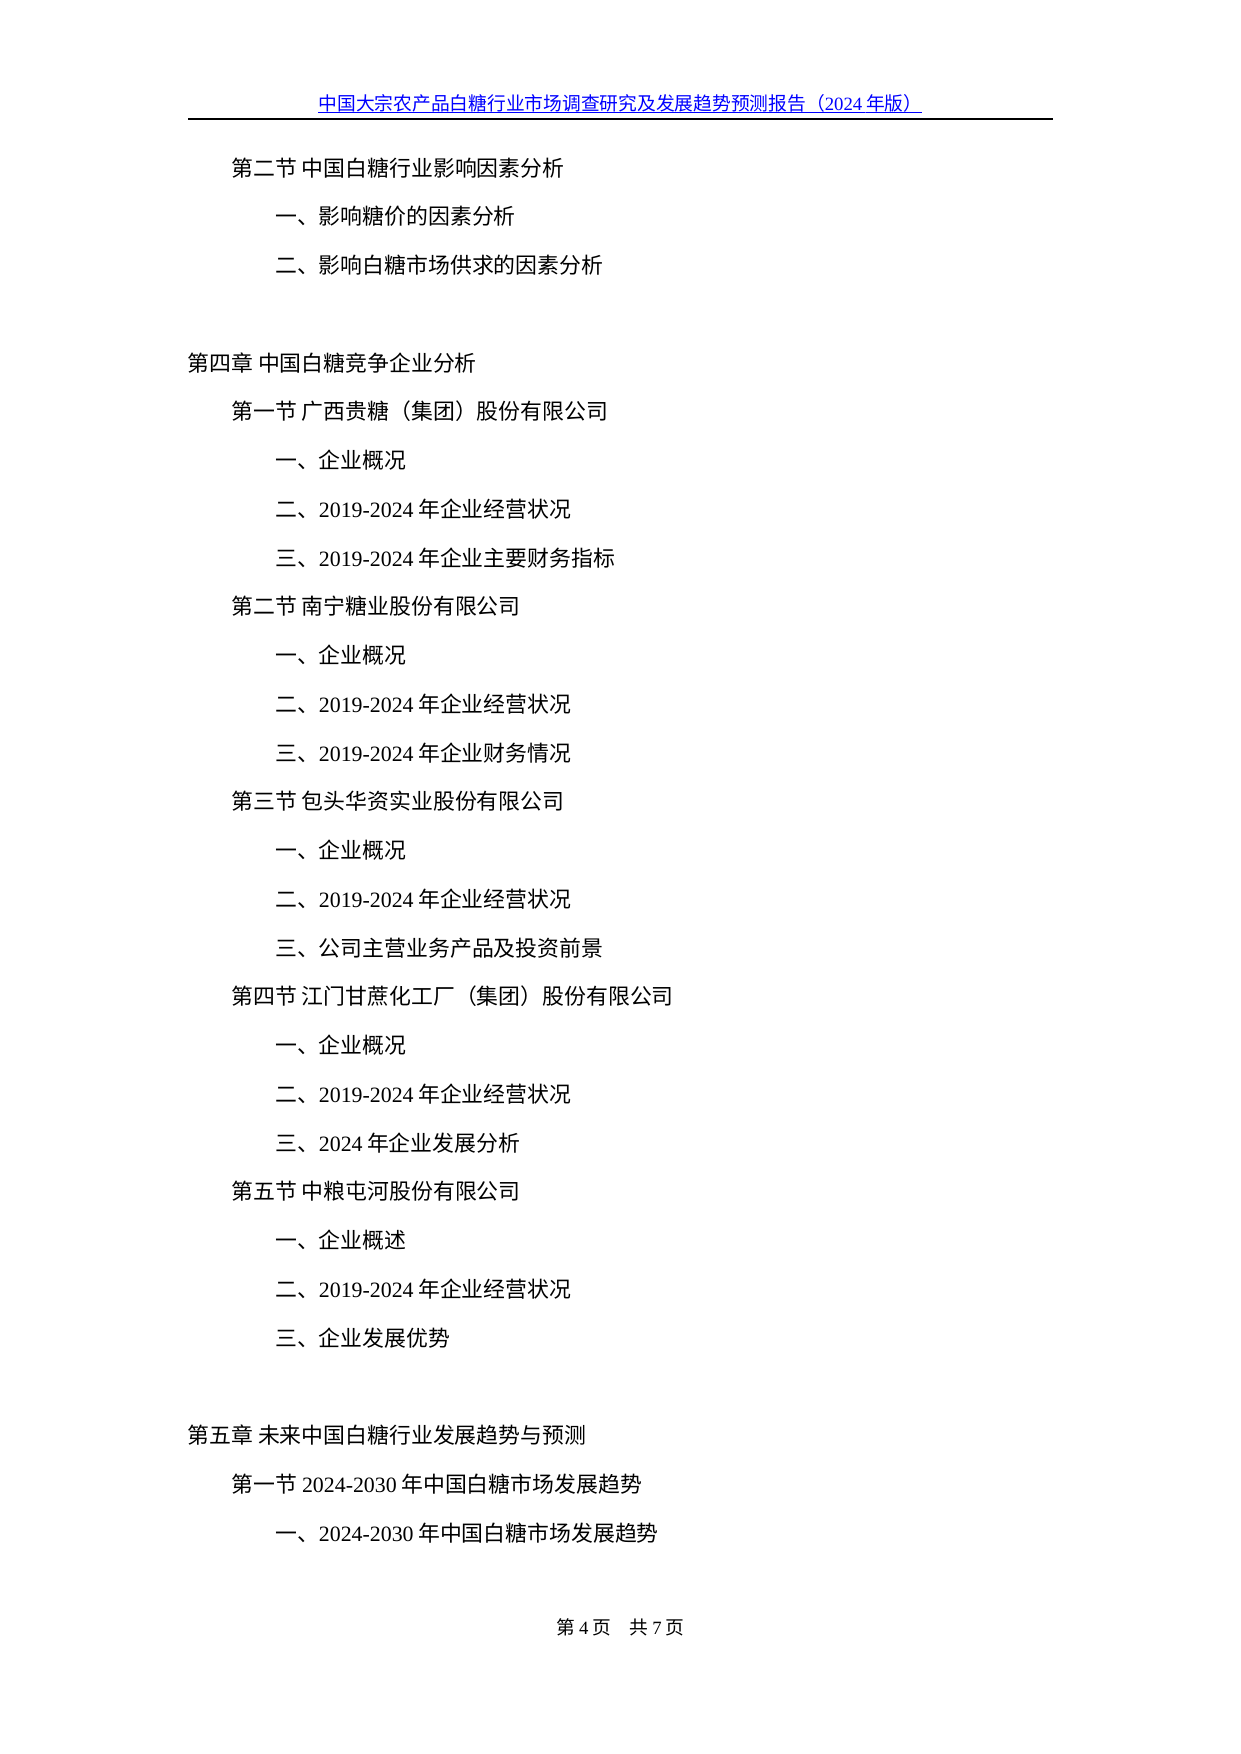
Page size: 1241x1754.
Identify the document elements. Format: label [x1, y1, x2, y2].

text [187, 150, 1053, 1548]
